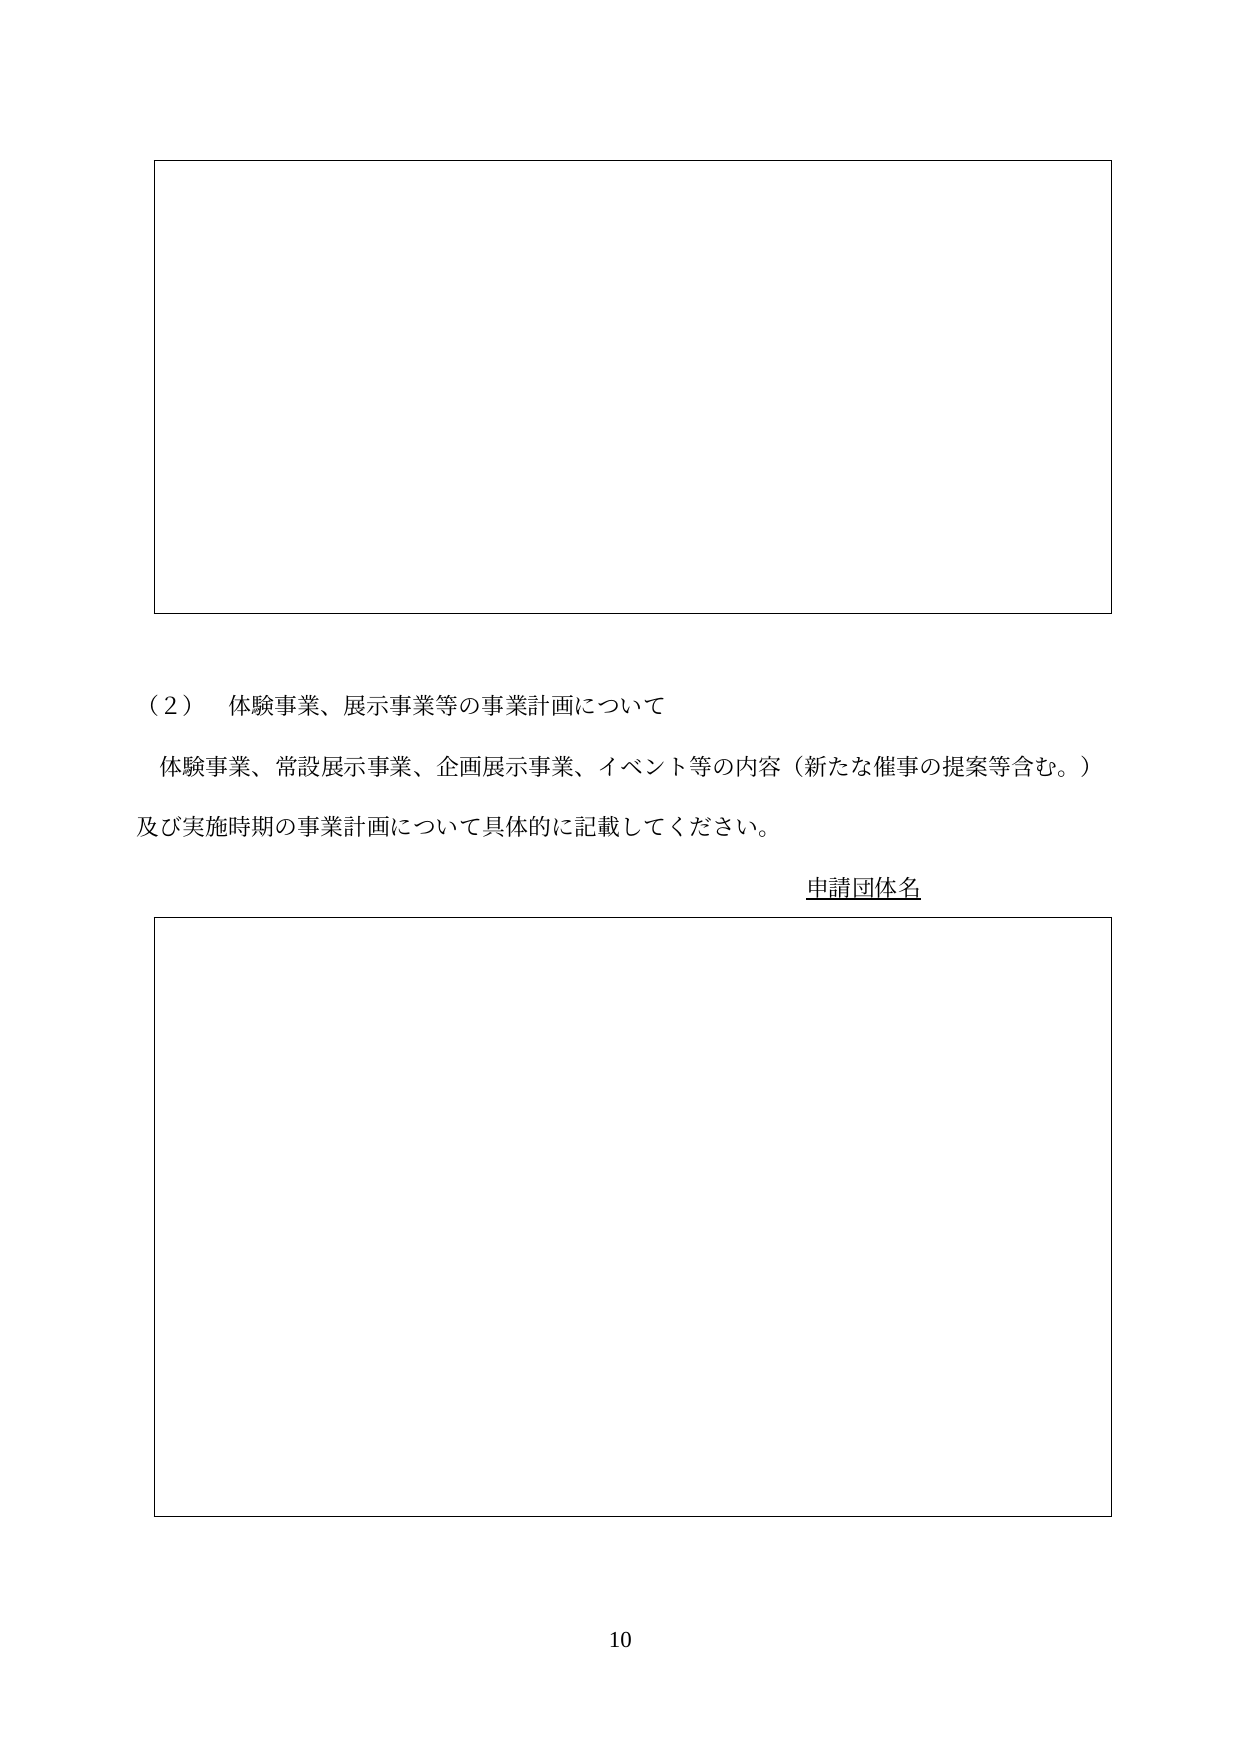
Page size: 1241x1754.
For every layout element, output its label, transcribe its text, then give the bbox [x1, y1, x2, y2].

table_header [155, 918, 1111, 1516]
table_header [155, 161, 1111, 613]
text 体験事業、常設展示事業、企画展示事業、イベント等の内容（新たな催事の提案等含む。）及び実施時期の事業計画について具体的に記載してください。 [137, 735, 1103, 856]
text 申請団体名 [137, 856, 921, 917]
text （２） 体験事業、展示事業等の事業計画について [137, 674, 1103, 735]
